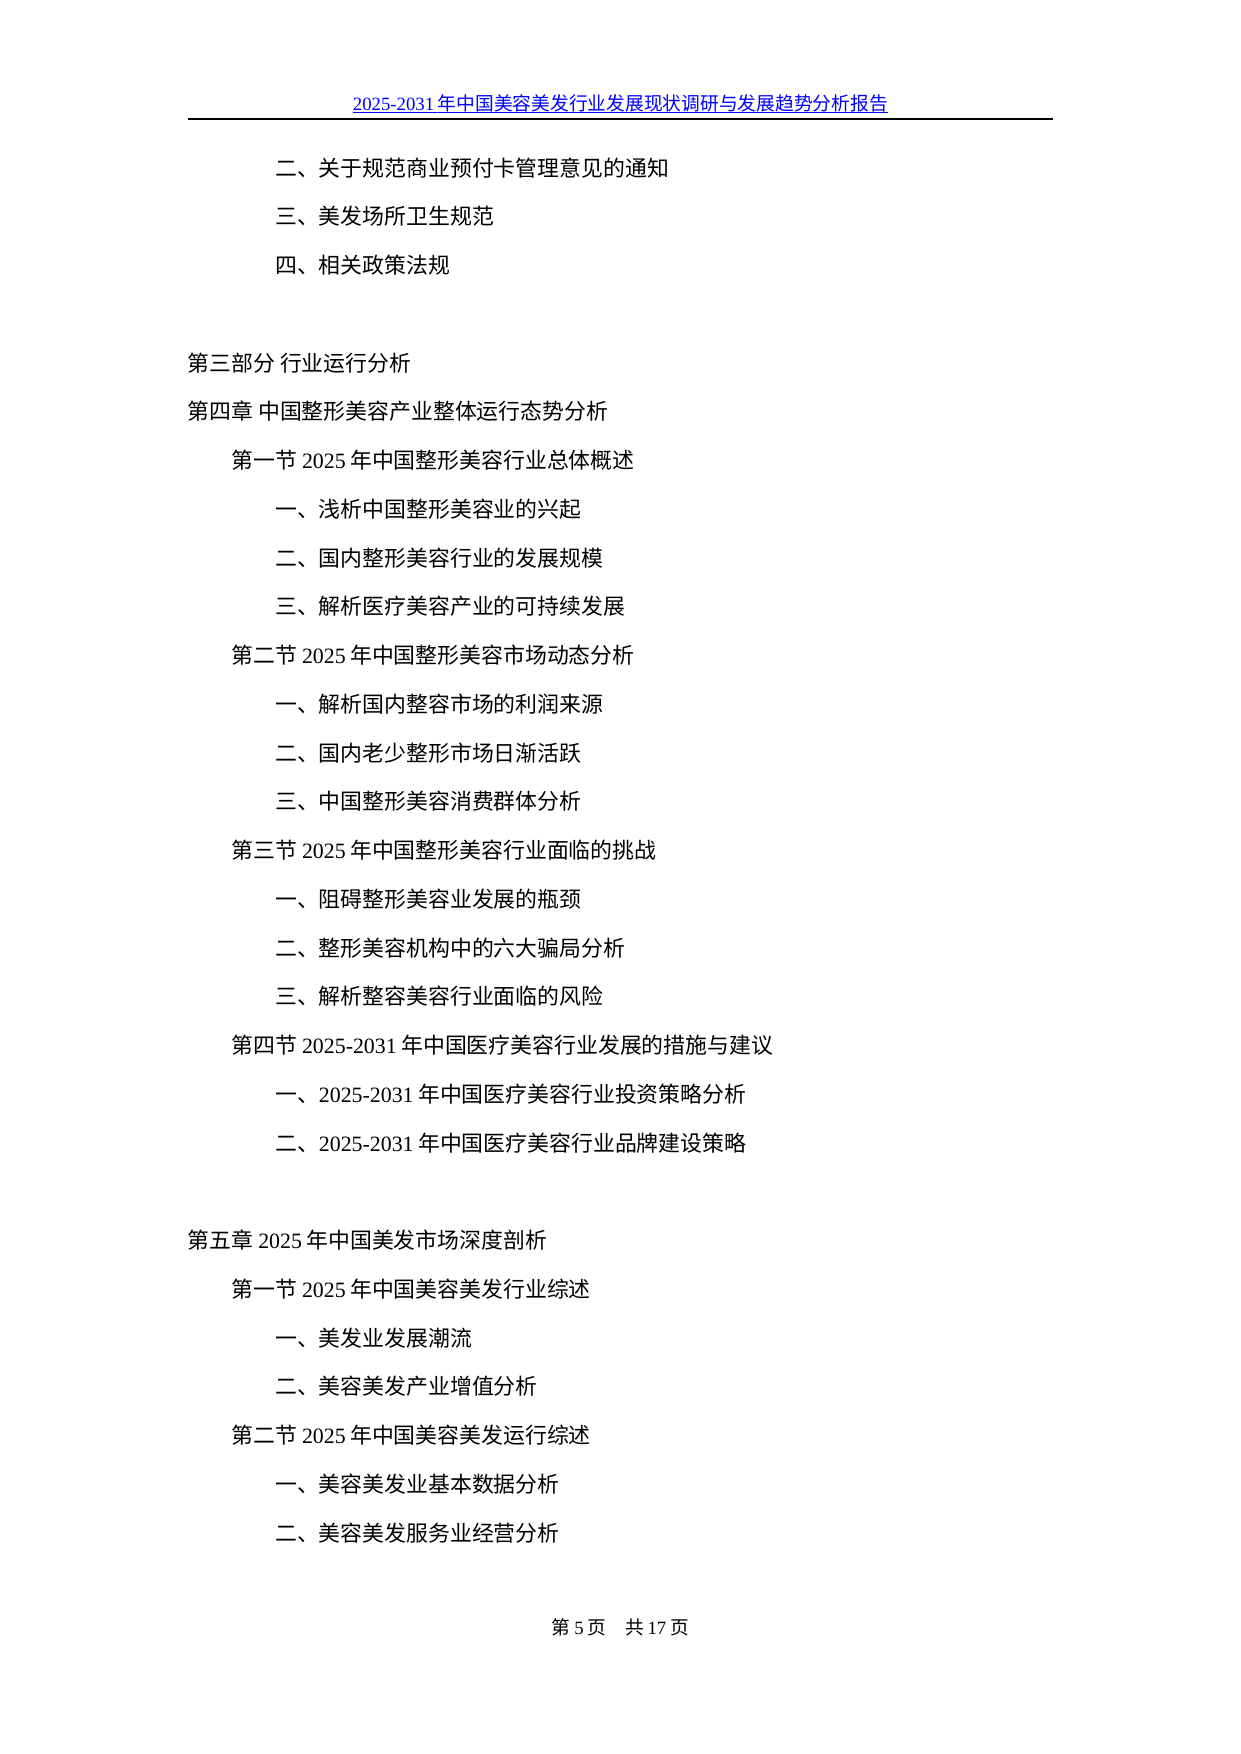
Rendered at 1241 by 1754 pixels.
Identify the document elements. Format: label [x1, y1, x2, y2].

text [187, 150, 1053, 1548]
